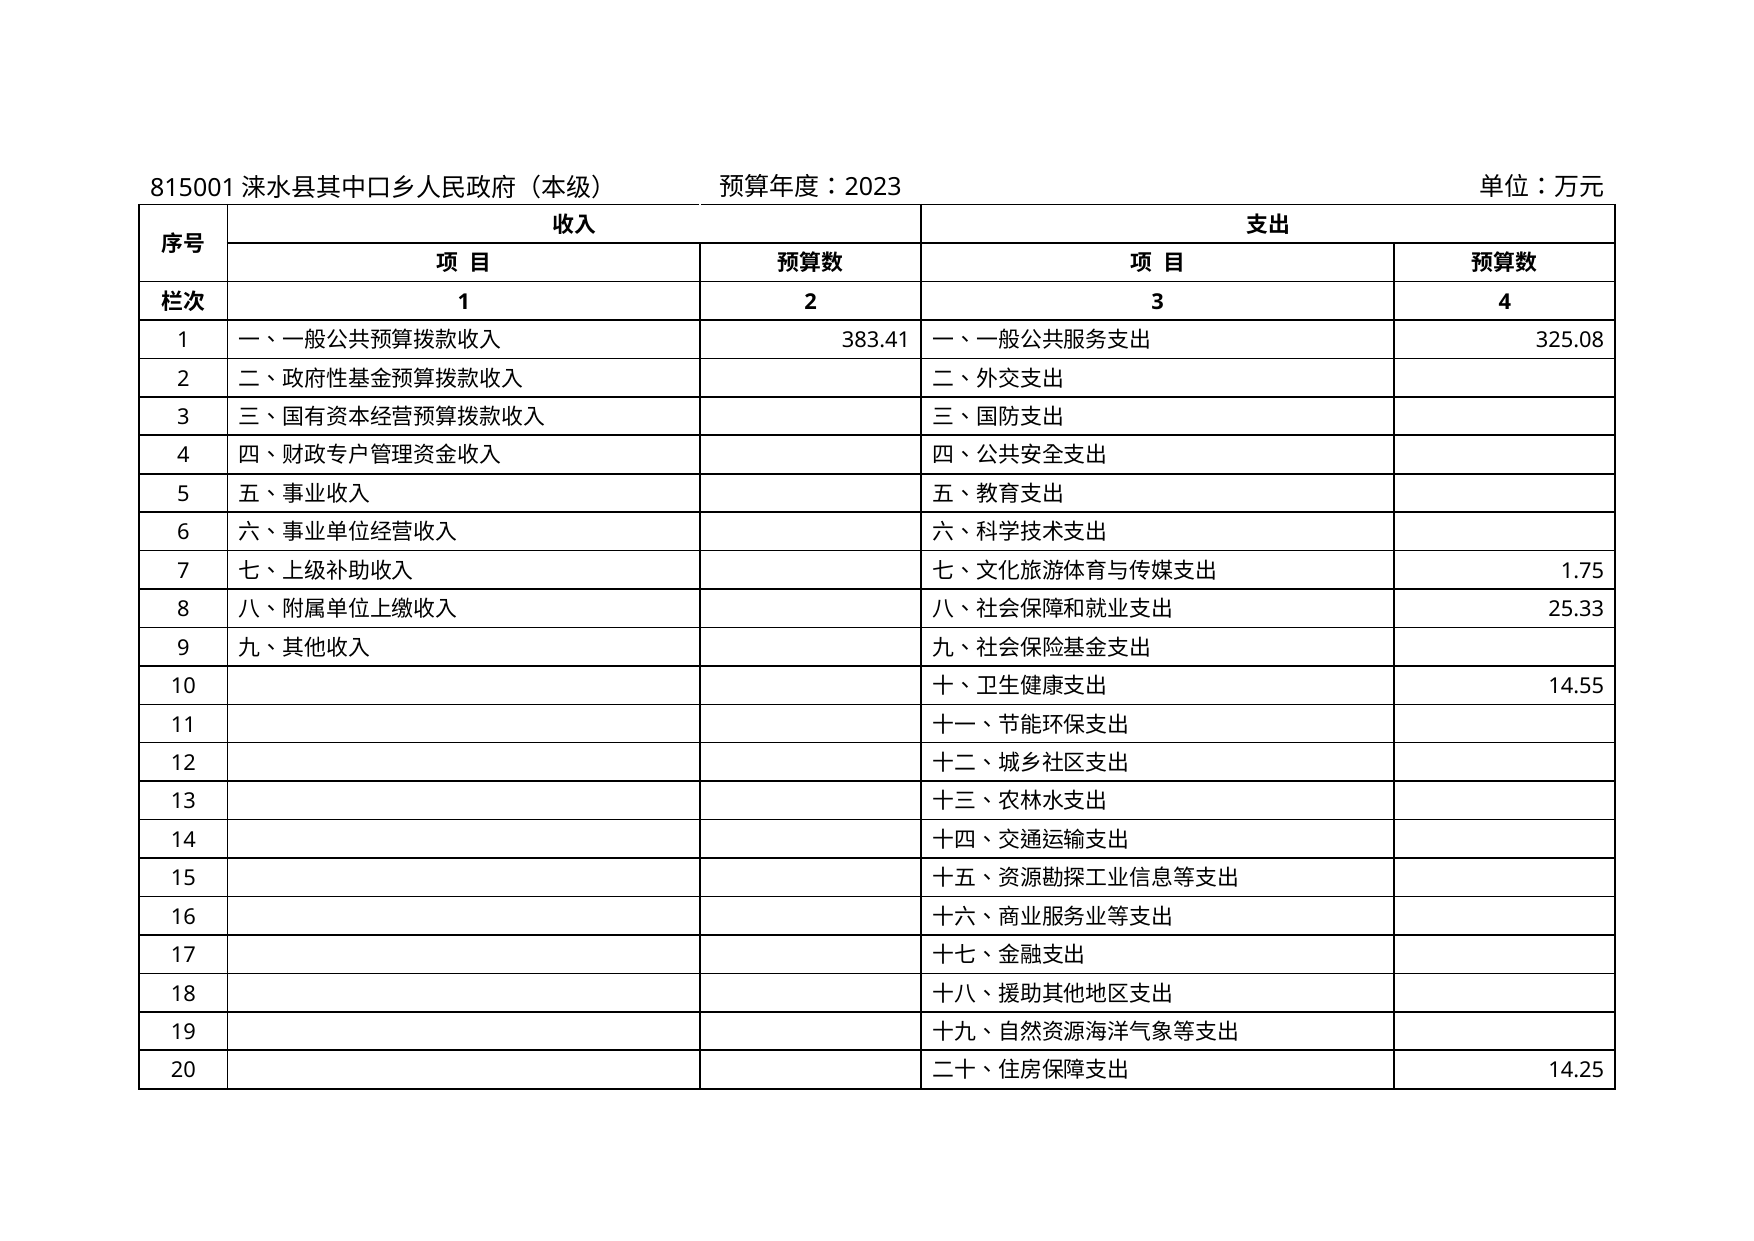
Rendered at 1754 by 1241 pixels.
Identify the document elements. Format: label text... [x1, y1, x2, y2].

table_cell 13 [140, 782, 227, 819]
table_cell 3 [140, 398, 227, 434]
table_cell [701, 475, 920, 511]
table_cell [228, 743, 699, 780]
table_cell 十五、资源勘探工业信息等支出 [922, 859, 1393, 896]
table_cell [701, 551, 920, 588]
table_cell 预算数 [701, 244, 920, 281]
table_cell [701, 897, 920, 934]
table_cell [701, 743, 920, 780]
table_cell 4 [140, 436, 227, 473]
table_cell [701, 436, 920, 473]
table_cell 19 [140, 1013, 227, 1049]
table_cell 20 [140, 1051, 227, 1088]
table_cell [228, 820, 699, 857]
table_cell 六、科学技术支出 [922, 513, 1393, 550]
table_cell [701, 936, 920, 972]
table_cell [1395, 782, 1614, 819]
table_cell [1395, 628, 1614, 665]
table_cell [228, 974, 699, 1011]
table_cell 九、社会保险基金支出 [922, 628, 1393, 665]
table_cell 序号 [140, 205, 227, 281]
table_header 815001涞水县其中口乡人民政府（本级） [140, 167, 699, 204]
table_cell [701, 705, 920, 742]
table_cell 15 [140, 859, 227, 896]
table_cell [1395, 859, 1614, 896]
table_cell 七、上级补助收入 [228, 551, 699, 588]
table_cell 1.75 [1395, 551, 1614, 588]
table_cell [1395, 359, 1614, 396]
table_cell 三、国防支出 [922, 398, 1393, 434]
table_cell 二、外交支出 [922, 359, 1393, 396]
table_cell 一、一般公共预算拨款收入 [228, 321, 699, 357]
table_cell [701, 590, 920, 627]
table_cell 栏次 [140, 282, 227, 319]
table_cell 5 [140, 475, 227, 511]
table_cell 项 目 [228, 244, 699, 281]
table_cell [701, 628, 920, 665]
table_cell 六、事业单位经营收入 [228, 513, 699, 550]
table_cell 9 [140, 628, 227, 665]
table_cell 14.25 [1395, 1051, 1614, 1088]
table_cell [1395, 936, 1614, 972]
table_header 预算年度：2023 [701, 167, 920, 204]
table_cell [228, 1013, 699, 1049]
table_cell 预算数 [1395, 244, 1614, 281]
table_cell 6 [140, 513, 227, 550]
table_cell [701, 1051, 920, 1088]
table_cell [228, 705, 699, 742]
table_cell [228, 897, 699, 934]
table_cell 7 [140, 551, 227, 588]
table_header 单位：万元 [922, 167, 1614, 204]
table_cell 五、事业收入 [228, 475, 699, 511]
table_cell [228, 782, 699, 819]
table_cell 五、教育支出 [922, 475, 1393, 511]
table_cell 16 [140, 897, 227, 934]
table_cell [1395, 897, 1614, 934]
table_cell [1395, 974, 1614, 1011]
table_cell [701, 782, 920, 819]
table_cell [1395, 436, 1614, 473]
table_cell 八、社会保障和就业支出 [922, 590, 1393, 627]
table_cell 18 [140, 974, 227, 1011]
table_cell [701, 513, 920, 550]
table_cell [1395, 475, 1614, 511]
table_cell 4 [1395, 282, 1614, 319]
table_cell 十二、城乡社区支出 [922, 743, 1393, 780]
table_cell 2 [701, 282, 920, 319]
table_cell [1395, 820, 1614, 857]
table_cell 3 [922, 282, 1393, 319]
table_cell 383.41 [701, 321, 920, 357]
table_cell 12 [140, 743, 227, 780]
table_cell 17 [140, 936, 227, 972]
table_cell 八、附属单位上缴收入 [228, 590, 699, 627]
table_cell 十八、援助其他地区支出 [922, 974, 1393, 1011]
table_cell [1395, 705, 1614, 742]
table_cell 支出 [922, 205, 1614, 242]
table_cell 1 [140, 321, 227, 357]
table_cell [228, 859, 699, 896]
table_cell 10 [140, 667, 227, 703]
table_cell 二十、住房保障支出 [922, 1051, 1393, 1088]
table_cell 九、其他收入 [228, 628, 699, 665]
table_cell 1 [228, 282, 699, 319]
table_cell 11 [140, 705, 227, 742]
table_cell [1395, 743, 1614, 780]
table_cell [1395, 1013, 1614, 1049]
table_cell 四、财政专户管理资金收入 [228, 436, 699, 473]
table_cell 8 [140, 590, 227, 627]
table_cell 二、政府性基金预算拨款收入 [228, 359, 699, 396]
table_cell [228, 667, 699, 703]
table_cell 14.55 [1395, 667, 1614, 703]
table_cell [701, 1013, 920, 1049]
table_cell 25.33 [1395, 590, 1614, 627]
table_cell [1395, 398, 1614, 434]
table_cell [701, 974, 920, 1011]
table_cell [701, 667, 920, 703]
table_cell 一、一般公共服务支出 [922, 321, 1393, 357]
table_cell 14 [140, 820, 227, 857]
table_cell 项 目 [922, 244, 1393, 281]
table_cell 十、卫生健康支出 [922, 667, 1393, 703]
table_cell 十三、农林水支出 [922, 782, 1393, 819]
table_cell 十六、商业服务业等支出 [922, 897, 1393, 934]
table_cell 四、公共安全支出 [922, 436, 1393, 473]
table_cell [228, 1051, 699, 1088]
table_cell 十一、节能环保支出 [922, 705, 1393, 742]
table_cell 十七、金融支出 [922, 936, 1393, 972]
table_cell 三、国有资本经营预算拨款收入 [228, 398, 699, 434]
table_cell [701, 398, 920, 434]
table_cell 325.08 [1395, 321, 1614, 357]
table_cell [1395, 513, 1614, 550]
table_cell [228, 936, 699, 972]
table_cell [701, 359, 920, 396]
table_cell 2 [140, 359, 227, 396]
table_cell 十四、交通运输支出 [922, 820, 1393, 857]
table_cell [701, 859, 920, 896]
table_cell 七、文化旅游体育与传媒支出 [922, 551, 1393, 588]
table_cell [701, 820, 920, 857]
table_cell 十九、自然资源海洋气象等支出 [922, 1013, 1393, 1049]
table_cell 收入 [228, 205, 920, 242]
